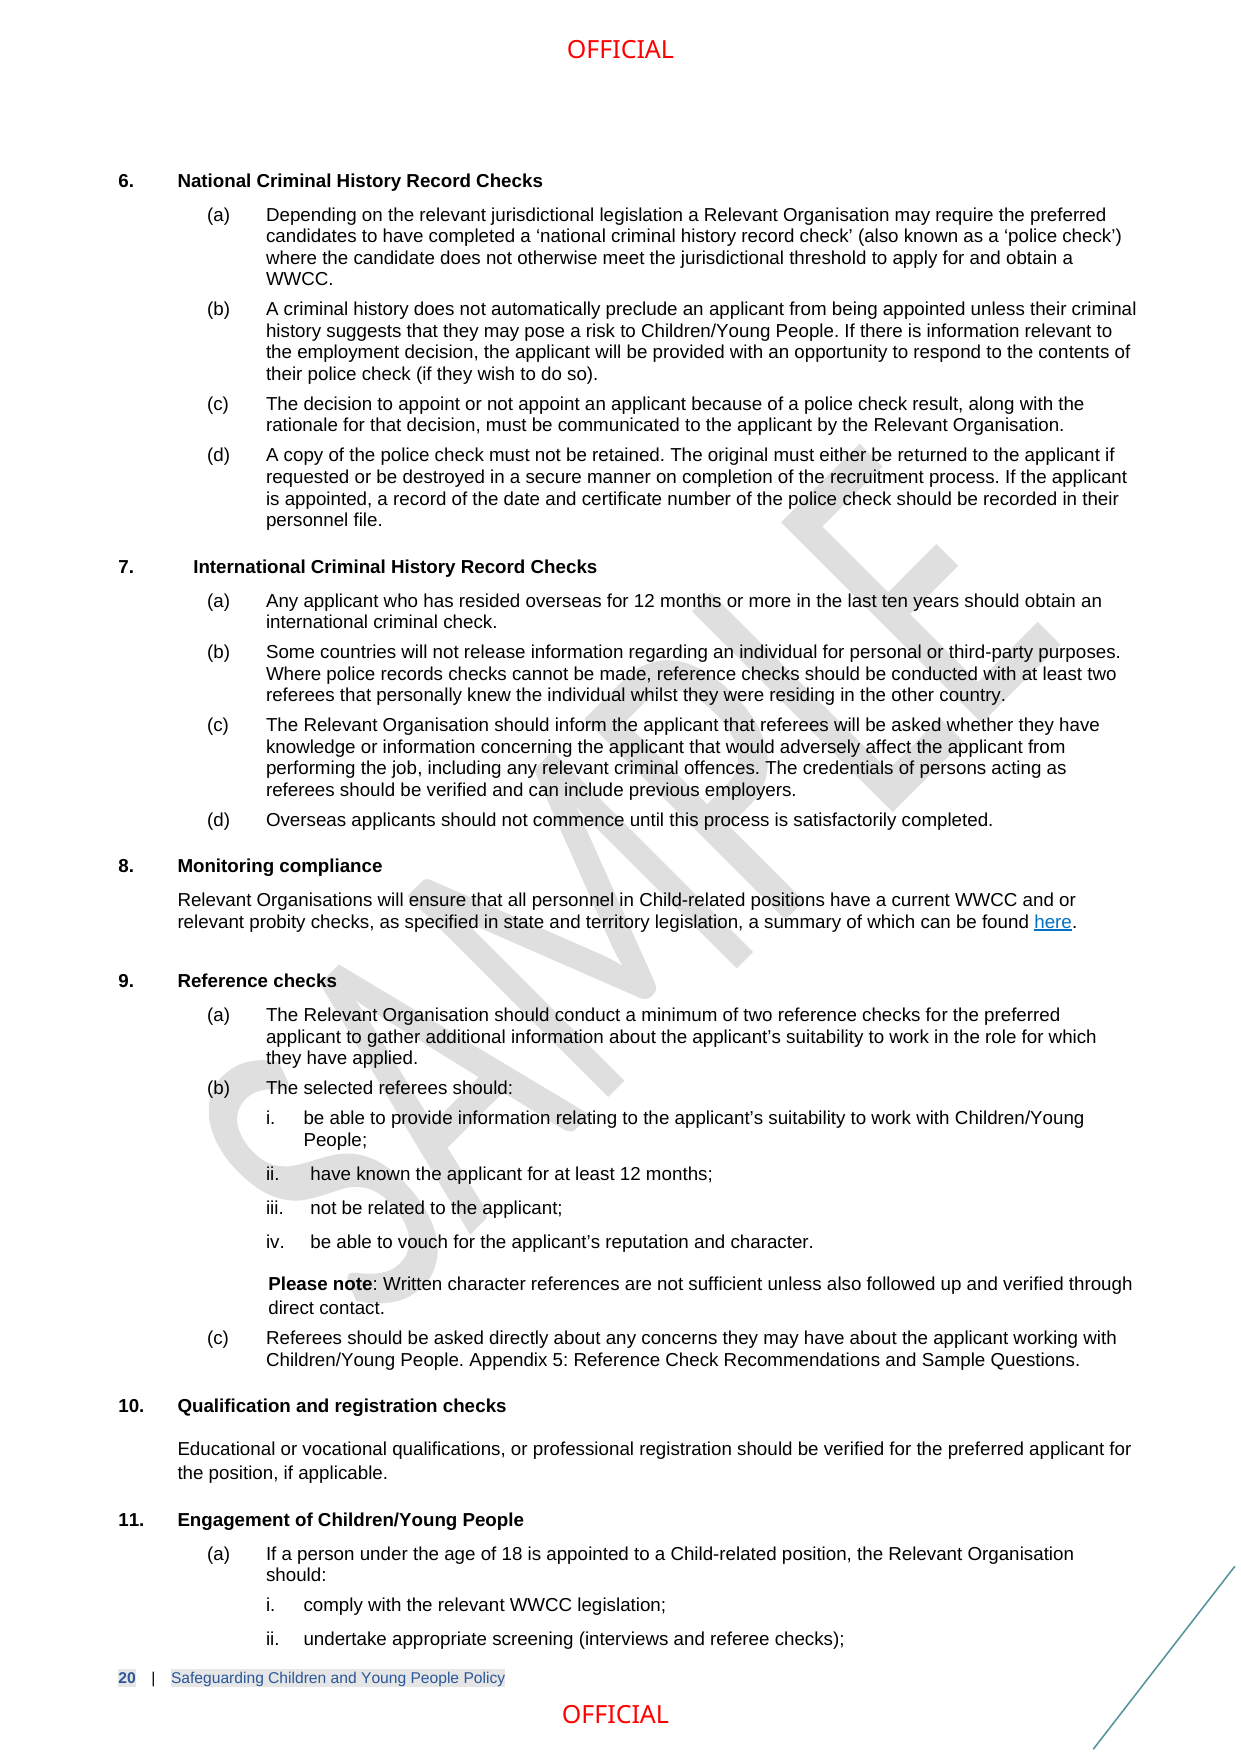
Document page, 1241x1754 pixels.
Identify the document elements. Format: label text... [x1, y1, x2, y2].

list National Criminal History Record Checks [118, 169, 1137, 191]
list Monitoring compliance [118, 855, 1137, 877]
list Relevant Organisations will ensure that all personnel in Child-related positions have a current WWCC and or relevant probity checks, as specified in state and territory legislation, a summary of which can be found here. [177, 889, 1137, 932]
text Educational or vocational qualifications, or professional registration should be verified for the preferred applicant for the position, if applicable. [177, 1436, 1137, 1483]
subtitle be able to provide information relating to the applicant’s suitability to work with Children/Young People; [266, 1107, 1122, 1150]
list Referees should be asked directly about any concerns they may have about the applicant working with Children/Young People. Appendix 5: Reference Check Recommendations and Sample Questions. [207, 1327, 1137, 1370]
subtitle be able to vouch for the applicant’s reputation and character. [266, 1231, 1122, 1252]
list The selected referees should: [207, 1077, 1137, 1098]
list A copy of the police check must not be retained. The original must either be returned to the applicant if requested or be destroyed in a secure manner on completion of the recruitment process. If the applicant is appointed, a record of the date and certificate number of the police check should be recorded in their personnel file. [207, 444, 1137, 530]
list Any applicant who has resided overseas for 12 months or more in the last ten years should obtain an international criminal check. [207, 589, 1137, 633]
list Qualification and registration checks [118, 1395, 1137, 1417]
list If a person under the age of 18 is appointed to a Child-related position, the Relevant Organisation should: [207, 1542, 1137, 1586]
list A criminal history does not automatically preclude an applicant from being appointed unless their criminal history suggests that they may pose a risk to Children/Young People. If there is information relevant to the employment decision, the applicant will be provided with an opportunity to respond to the contents of their police check (if they wish to do so). [207, 298, 1137, 384]
subtitle not be related to the applicant; [266, 1196, 1122, 1218]
list International Criminal History Record Checks [118, 555, 1137, 577]
list The decision to appoint or not appoint an applicant because of a police check result, along with the rationale for that decision, must be communicated to the applicant by the Relevant Organisation. [207, 393, 1137, 436]
list Engagement of Children/Young People [118, 1508, 1137, 1530]
list The Relevant Organisation should conduct a minimum of two reference checks for the preferred applicant to gather additional information about the applicant’s suitability to work in the role for which they have applied. [207, 1004, 1137, 1068]
list Depending on the relevant jurisdictional legislation a Relevant Organisation may require the preferred candidates to have completed a ‘national criminal history record check’ (also known as a ‘police check’) where the candidate does not otherwise meet the jurisdictional threshold to apply for and obtain a WWCC. [207, 203, 1137, 290]
subtitle comply with the relevant WWCC legislation; [266, 1594, 1122, 1616]
subtitle undertake appropriate screening (interviews and referee checks); [266, 1628, 1122, 1649]
subtitle have known the applicant for at least 12 months; [266, 1162, 1122, 1184]
list Some countries will not release information regarding an individual for personal or third-party purposes. Where police records checks cannot be made, reference checks should be conducted with at least two referees that personally knew the individual whilst they were residing in the other country. [207, 641, 1137, 706]
list Reference checks [118, 970, 1137, 991]
text Please note: Written character references are not sufficient unless also followed up and verified through direct contact. [268, 1271, 1137, 1319]
list Overseas applicants should not commence until this process is satisfactorily completed. [207, 808, 1137, 830]
list The Relevant Organisation should inform the applicant that referees will be asked whether they have knowledge or information concerning the applicant that would adversely affect the applicant from performing the job, including any relevant criminal offences. The credentials of persons acting as referees should be verified and can include previous employers. [207, 714, 1137, 800]
